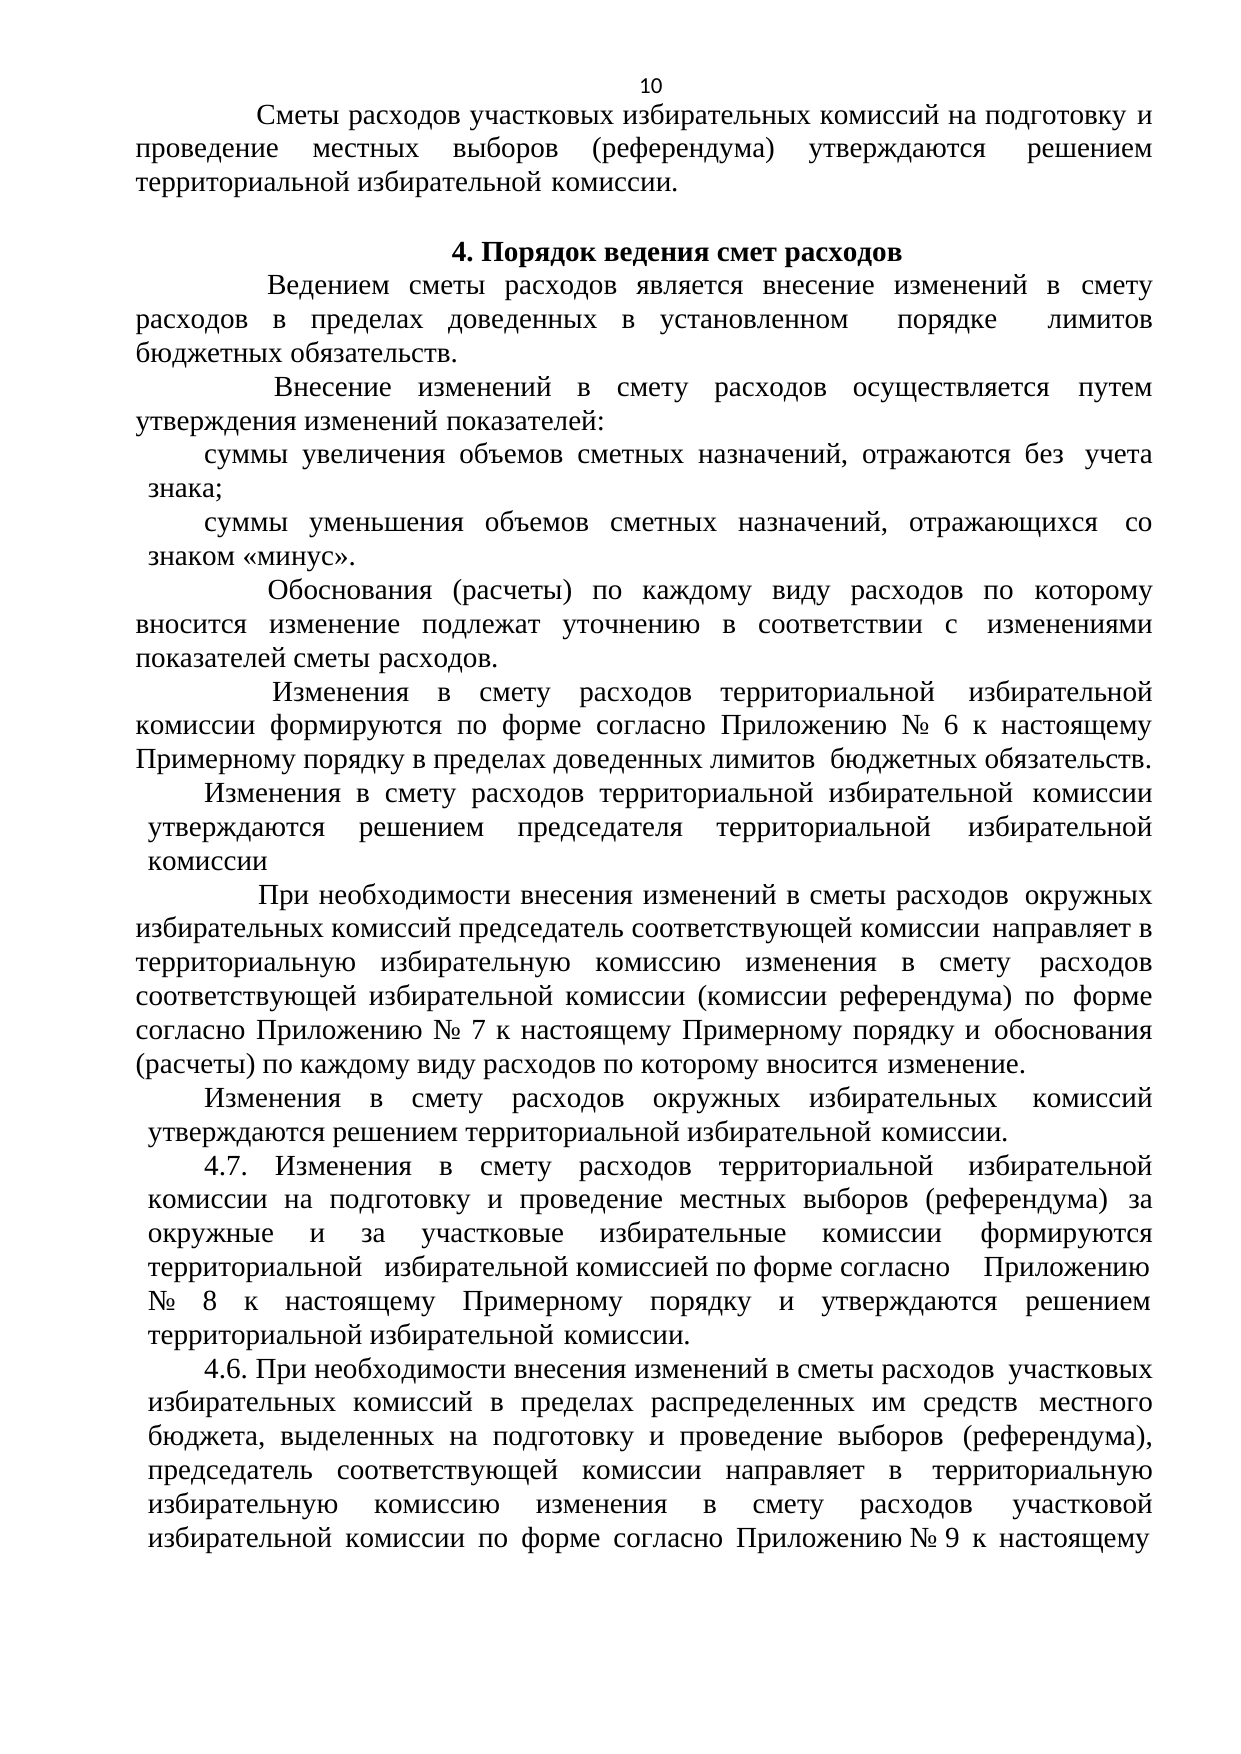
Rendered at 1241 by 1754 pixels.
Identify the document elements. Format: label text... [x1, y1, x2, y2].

list Порядок ведения смет расходов [452, 234, 1152, 267]
list Ведением сметы расходов является внесение изменений в смету расходов в пределах доведенных в установленном порядке лимитов бюджетных обязательств. [135, 267, 1153, 369]
text № 8 к настоящему Примерному порядку и утверждаются решением территориальной избирательной комиссии. [148, 1283, 1152, 1350]
list Внесение изменений в смету расходов осуществляется путем утверждения изменений показателей: [135, 369, 1152, 436]
list При необходимости внесения изменений в сметы расходов окружных избирательных комиссий председатель соответствующей комиссии направляет в территориальную избирательную комиссию изменения в смету расходов соответствующей избирательной комиссии (комиссии референдума) по форме согласно Приложению № 7 к настоящему Примерному порядку и обоснования (расчеты) по каждому виду расходов по которому вносится изменение. [135, 877, 1152, 1079]
list Обоснования (расчеты) по каждому виду расходов по которому вносится изменение подлежат уточнению в соответствии с изменениями показателей сметы расходов. [135, 572, 1153, 673]
list Изменения в смету расходов территориальной избирательной комиссии формируются по форме согласно Приложению № 6 к настоящему Примерному порядку в пределах доведенных лимитов бюджетных обязательств. [135, 674, 1153, 775]
list Сметы расходов участковых избирательных комиссий на подготовку и проведение местных выборов (референдума) утверждаются решением территориальной избирательной комиссии. [135, 97, 1152, 198]
text Изменения в смету расходов окружных избирательных комиссий утверждаются решением территориальной избирательной комиссии. [148, 1080, 1152, 1147]
text 4.7. Изменения в смету расходов территориальной избирательной комиссии на подготовку и проведение местных выборов (референдума) за окружные и за участковые избирательные комиссии формируются территориальной избирательной комиссией по форме согласно Приложению [148, 1148, 1152, 1283]
text 4.6. При необходимости внесения изменений в сметы расходов участковых избирательных комиссий в пределах распределенных им средств местного бюджета, выделенных на подготовку и проведение выборов (референдума), председатель соответствующей комиссии направляет в территориальную избирательную комиссию изменения в смету расходов участковой избирательной комиссии по форме согласно Приложению № 9 к настоящему [148, 1351, 1153, 1553]
text суммы увеличения объемов сметных назначений, отражаются без учета знака; [148, 437, 1152, 504]
text Изменения в смету расходов территориальной избирательной комиссии утверждаются решением председателя территориальной избирательной комиссии [148, 775, 1152, 876]
text суммы уменьшения объемов сметных назначений, отражающихся со знаком «минус». [148, 504, 1152, 572]
